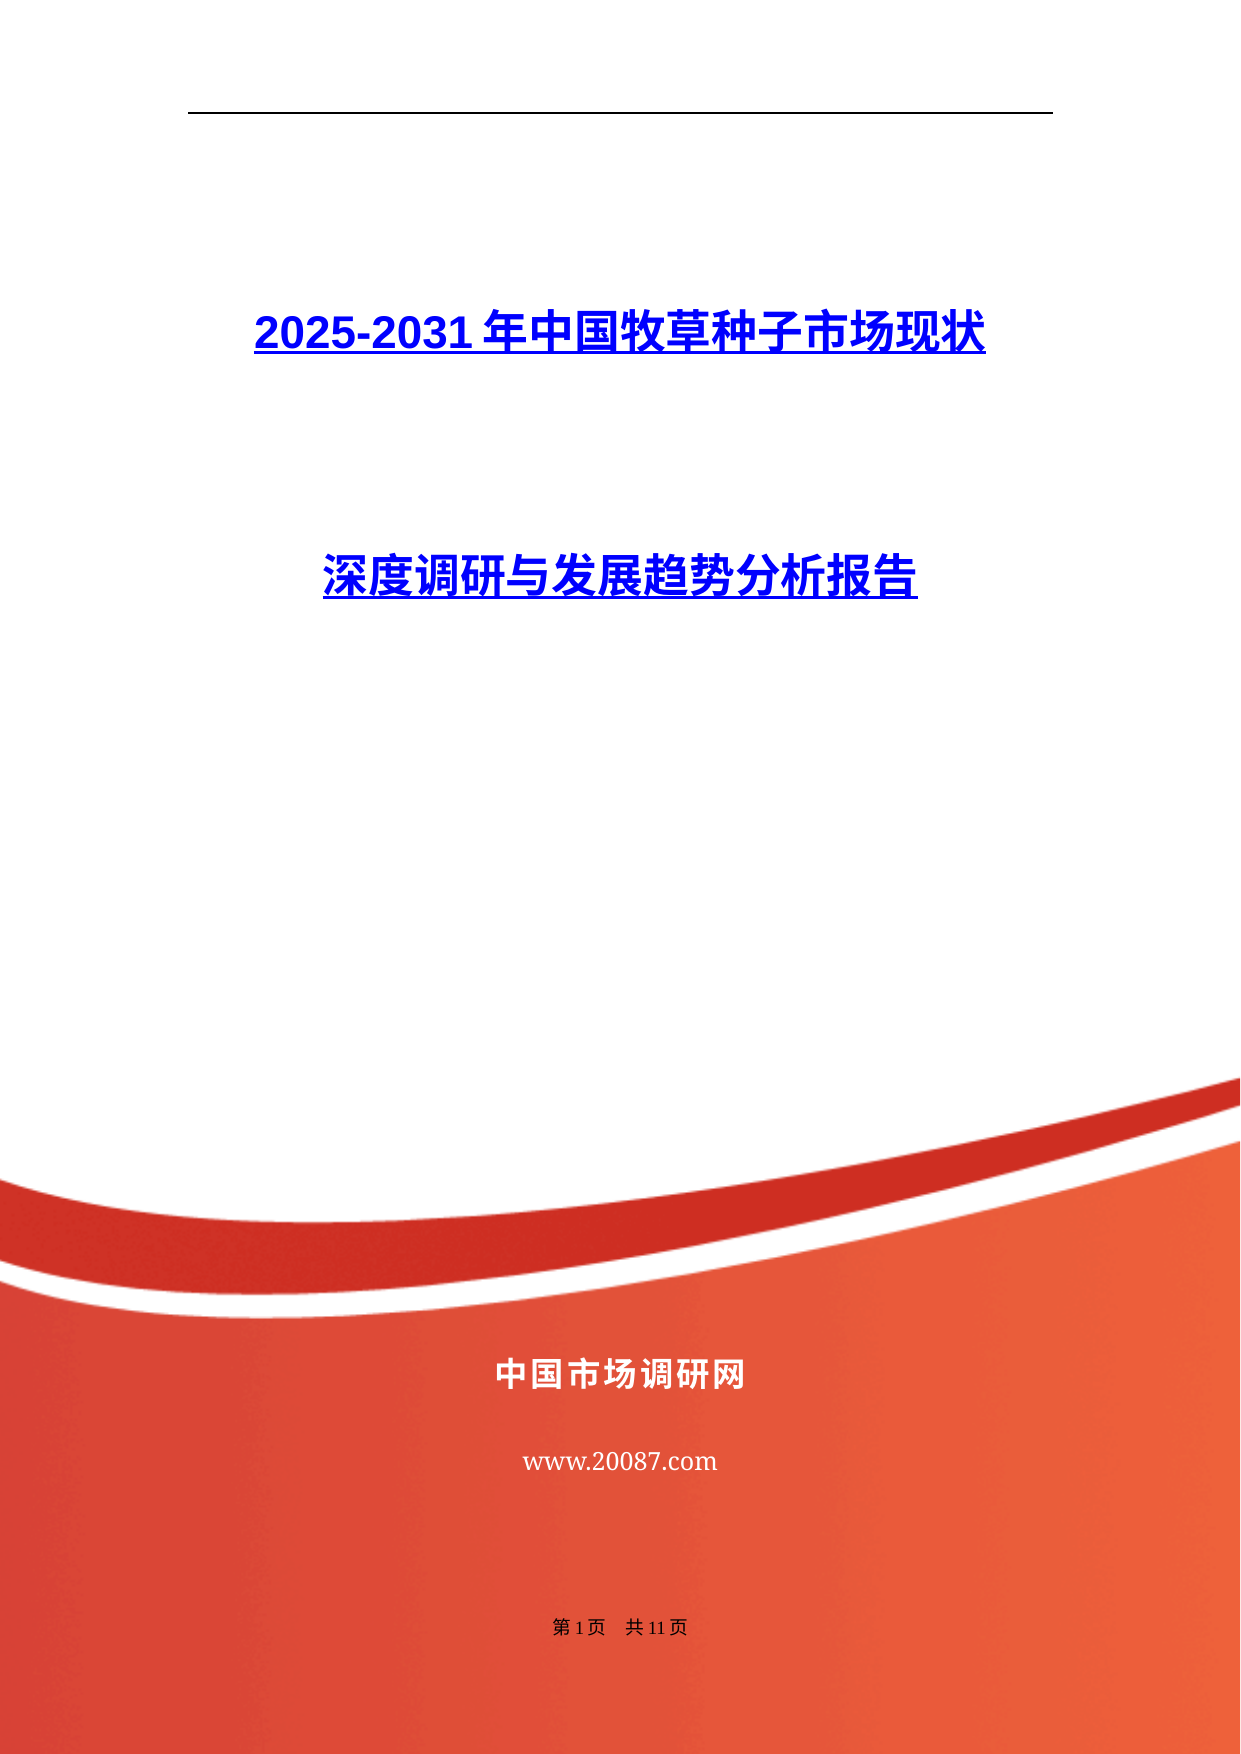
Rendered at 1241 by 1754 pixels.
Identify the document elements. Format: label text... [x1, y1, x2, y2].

picture [0, 1006, 1241, 1754]
text www.20087.com [187, 1428, 1053, 1493]
subtitle 中国市场调研网 [187, 1339, 1053, 1404]
table_header 2025-2031年中国牧草种子市场现状深度调研与发展趋势分析报告 [188, 207, 1053, 773]
